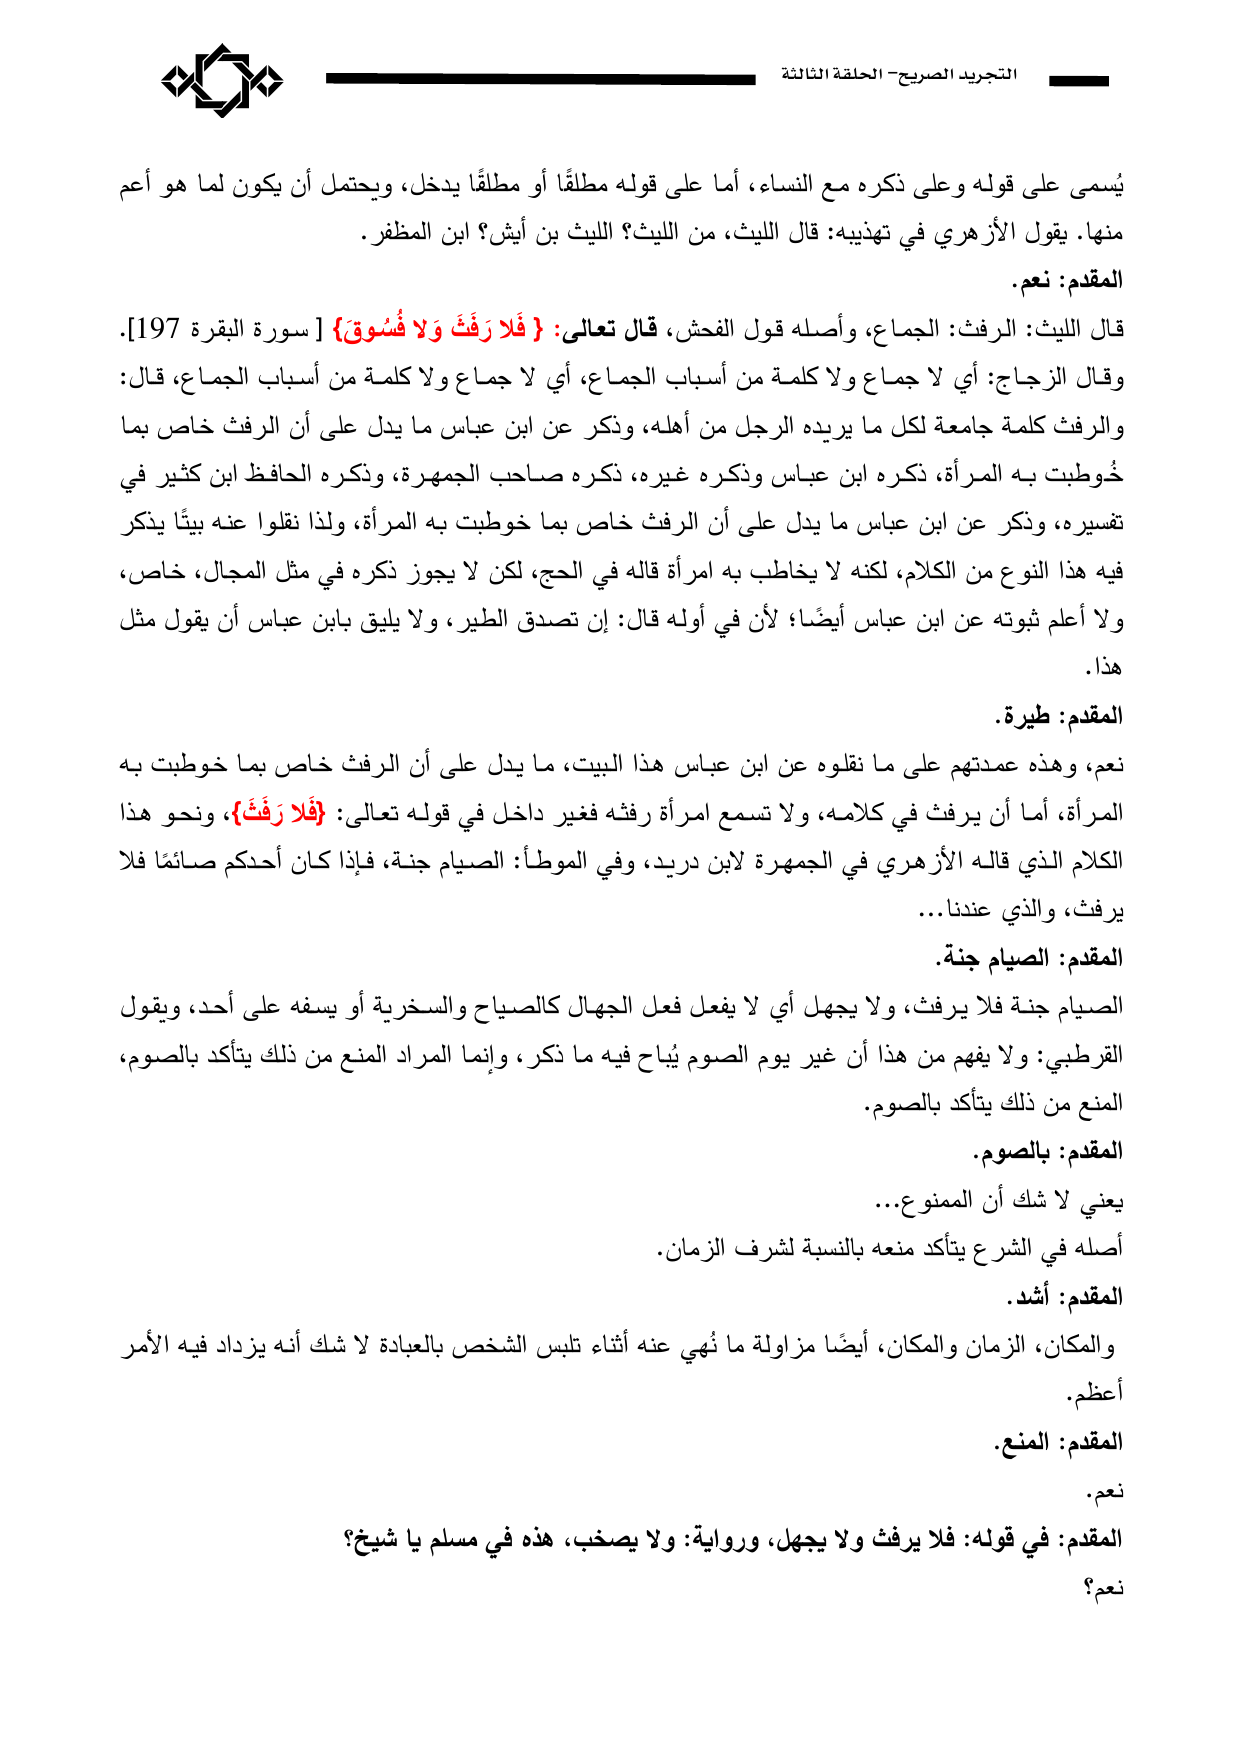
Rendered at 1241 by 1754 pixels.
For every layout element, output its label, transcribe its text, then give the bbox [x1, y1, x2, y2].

text الصيام جنة فلا يرفث، ولا يجهل أي لا يفعل فعل الجهال كالصياح والسخرية أو يسفه على أحد، ويقول القرطبي: ولا يفهم من هذا أن غير يوم الصوم يُباح فيه ما ذكر، وإنما المراد المنع من ذلك يتأكد بالصوم، المنع من ذلك يتأكد بالصوم. [118, 981, 1122, 1126]
text المقدم: طيرة. [118, 691, 1122, 739]
text نعم. [118, 1465, 1122, 1514]
text المقدم: أشد. [118, 1272, 1122, 1320]
text قال الليث: الرفث: الجماع، وأصله قول الفحش، قال تعالى: { فَلا رَفَثَ وَلا فُسُوقَ} [ سورة البقرة 197]. وقال الزجاج: أي لا جماع ولا كلمة من أسباب الجماع، أي لا جماع ولا كلمة من أسباب الجماع، قال: والرفث كلمة جامعة لكل ما يريده الرجل من أهله، وذكر عن ابن عباس ما يدل على أن الرفث خاص بما خُوطبت به المرأة، ذكره ابن عباس وذكره غيره، ذكره صاحب الجمهرة، وذكره الحافظ ابن كثير في تفسيره، وذكر عن ابن عباس ما يدل على أن الرفث خاص بما خوطبت به المرأة، ولذا نقلوا عنه بيتًا يذكر فيه هذا النوع من الكلام، لكنه لا يخاطب به امرأة قاله في الحج، لكن لا يجوز ذكره في مثل المجال، خاص، ولا أعلم ثبوته عن ابن عباس أيضًا؛ لأن في أوله قال: إن تصدق الطير، ولا يليق بابن عباس أن يقول مثل هذا. [118, 304, 1122, 691]
text نعم؟ [118, 1562, 1122, 1611]
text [118, 159, 1122, 255]
text المقدم: الصيام جنة. [118, 933, 1122, 981]
text المقدم: بالصوم. [118, 1126, 1122, 1175]
text يعني لا شك أن الممنوع... [118, 1175, 1122, 1223]
text المقدم: المنع. [118, 1417, 1122, 1465]
text أصله في الشرع يتأكد منعه بالنسبة لشرف الزمان. [118, 1223, 1122, 1272]
text والمكان، الزمان والمكان، أيضًا مزاولة ما نُهي عنه أثناء تلبس الشخص بالعبادة لا شك أنه يزداد فيه الأمر أعظم. [118, 1320, 1122, 1417]
text المقدم: في قوله: فلا يرفث ولا يجهل، ورواية: ولا يصخب، هذه في مسلم يا شيخ؟ [118, 1514, 1122, 1562]
text نعم، وهذه عمدتهم على ما نقلوه عن ابن عباس هذا البيت، ما يدل على أن الرفث خاص بما خوطبت به المرأة، أما أن يرفث في كلامه، ولا تسمع امرأة رفثه فغير داخل في قوله تعالى: {فَلا رَفَثَ}، ونحو هذا الكلام الذي قاله الأزهري في الجمهرة لابن دريد، وفي الموطأ: الصيام جنة، فإذا كان أحدكم صائمًا فلا يرفث، والذي عندنا... [118, 739, 1122, 933]
text المقدم: نعم. [118, 255, 1122, 304]
